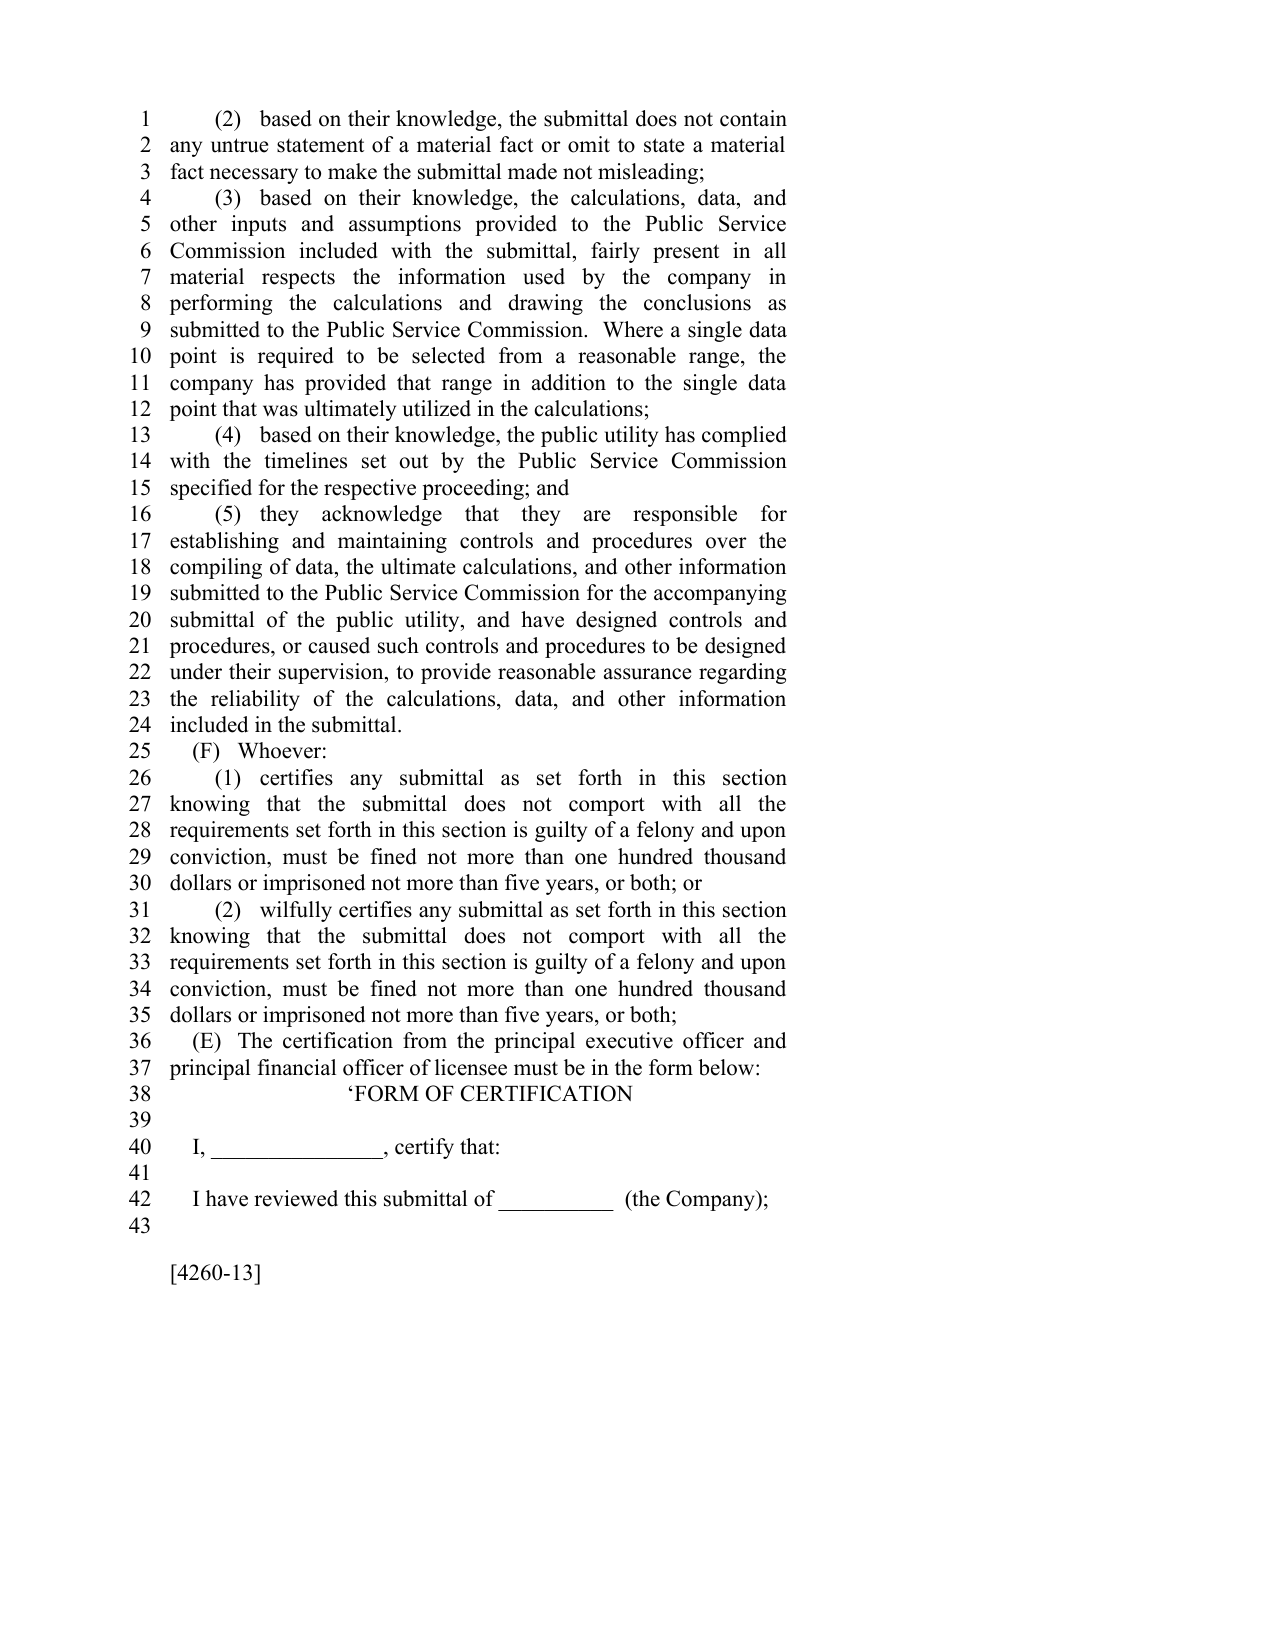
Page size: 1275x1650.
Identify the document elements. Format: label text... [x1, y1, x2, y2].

text (2) wilfully certifies any submittal as set forth in this section knowing that the submittal does not comport with all the requirements set forth in this section is guilty of a felony and upon conviction, must be fined not more than one hundred thousand dollars or imprisoned not more than five years, or both; [169, 896, 787, 1027]
text (E) The certification from the principal executive officer and principal financial officer of licensee must be in the form below: [169, 1027, 787, 1080]
text ‘FORM OF CERTIFICATION [169, 1080, 787, 1106]
text (4) based on their knowledge, the public utility has complied with the timelines set out by the Public Service Commission specified for the respective proceeding; and [169, 421, 787, 500]
text (5) they acknowledge that they are responsible for establishing and maintaining controls and procedures over the compiling of data, the ultimate calculations, and other information submitted to the Public Service Commission for the accompanying submittal of the public utility, and have designed controls and procedures, or caused such controls and procedures to be designed under their supervision, to provide reasonable assurance regarding the reliability of the calculations, data, and other information included in the submittal. [169, 500, 787, 737]
text (2) based on their knowledge, the submittal does not contain any untrue statement of a material fact or omit to state a material fact necessary to make the submittal made not misleading; [169, 105, 787, 184]
text I have reviewed this submittal of __________ (the Company); [169, 1186, 787, 1212]
text (F) Whoever: [169, 737, 787, 764]
text (3) based on their knowledge, the calculations, data, and other inputs and assumptions provided to the Public Service Commission included with the submittal, fairly present in all material respects the information used by the company in performing the calculations and drawing the conclusions as submitted to the Public Service Commission. Where a single data point is required to be selected from a reasonable range, the company has provided that range in addition to the single data point that was ultimately utilized in the calculations; [169, 184, 787, 421]
text I, _______________, certify that: [169, 1133, 787, 1159]
text (1) certifies any submittal as set forth in this section knowing that the submittal does not comport with all the requirements set forth in this section is guilty of a felony and upon conviction, must be fined not more than one hundred thousand dollars or imprisoned not more than five years, or both; or [169, 764, 787, 896]
